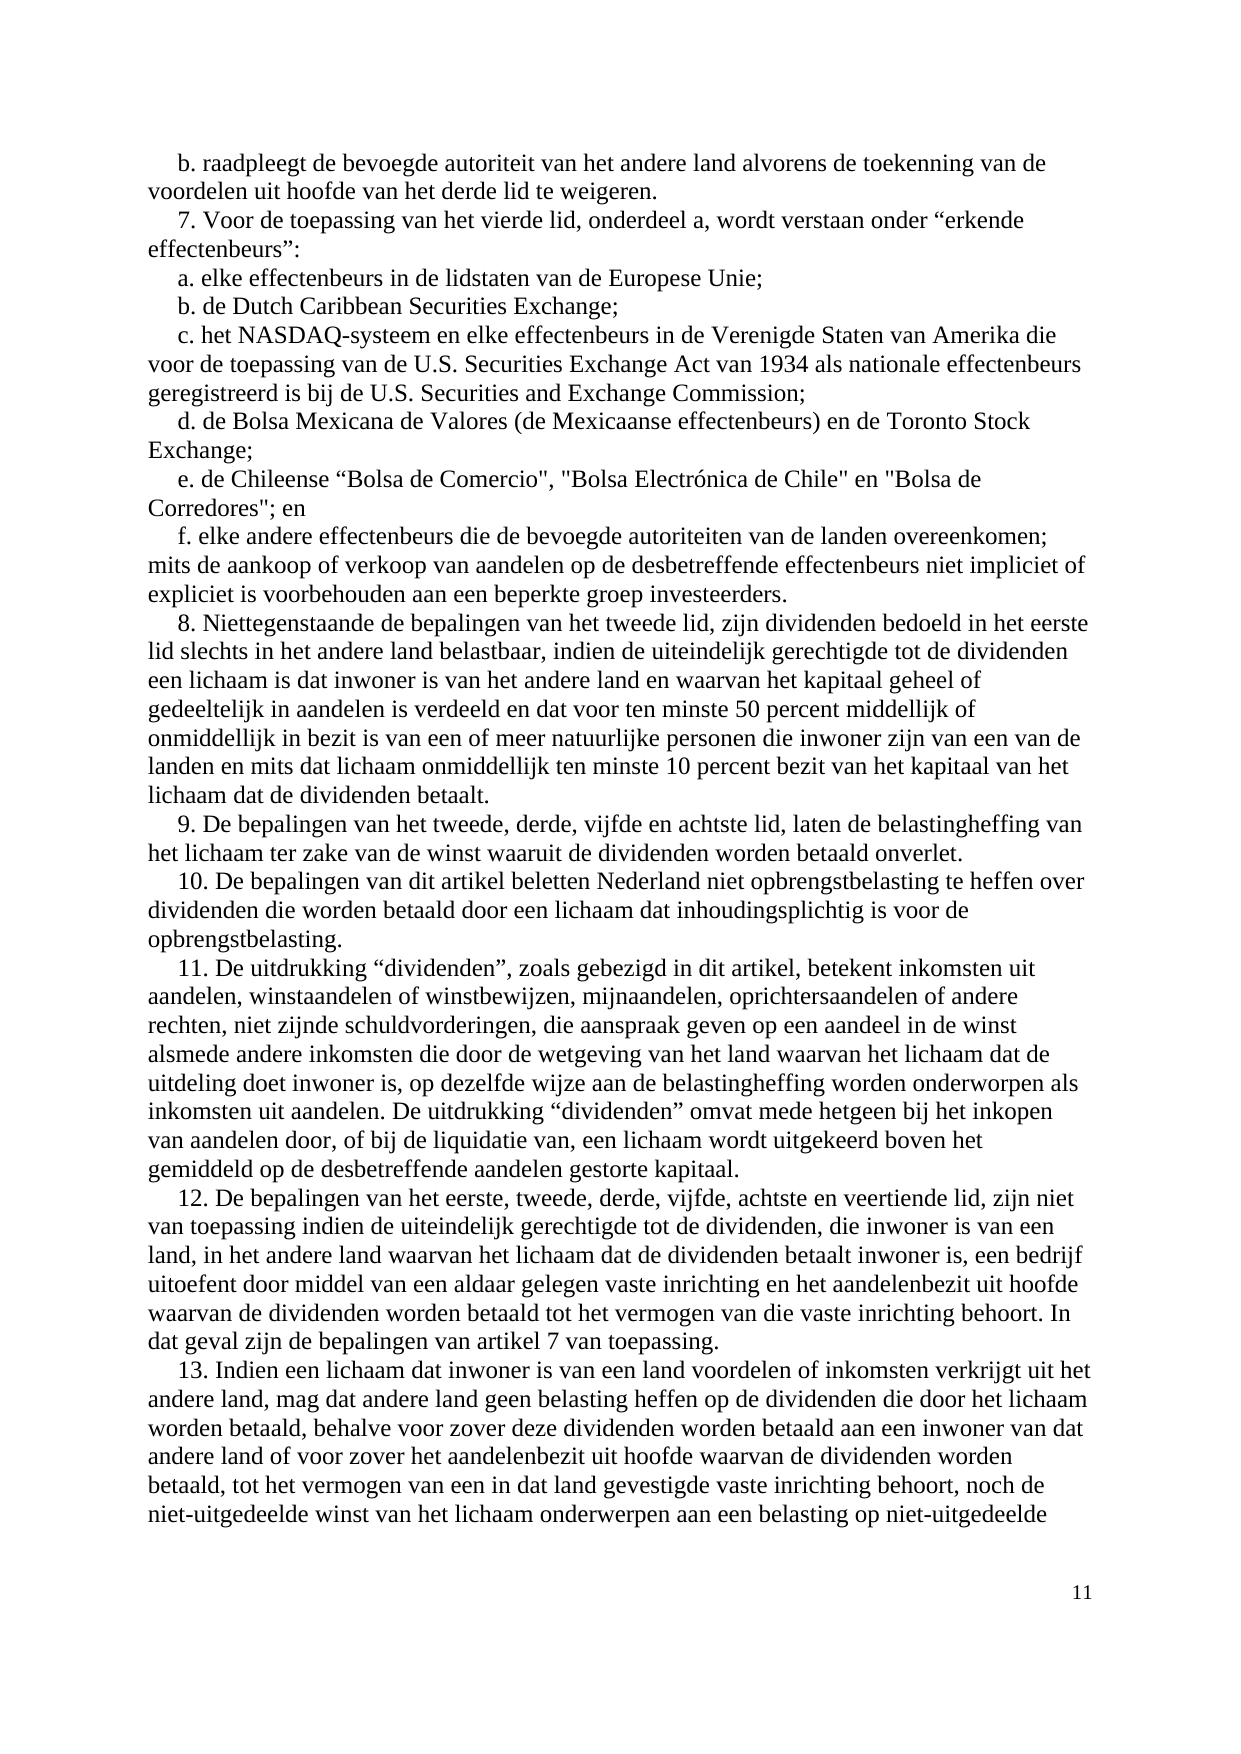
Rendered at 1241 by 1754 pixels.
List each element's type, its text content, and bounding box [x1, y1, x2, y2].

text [148, 1355, 1092, 1528]
text f. elke andere effectenbeurs die de bevoegde autoriteiten van de landen overeenkomen; [148, 521, 1092, 550]
text 7. Voor de toepassing van het vierde lid, onderdeel a, wordt verstaan onder “erkende effectenbeurs”: [148, 205, 1092, 263]
text 12. De bepalingen van het eerste, tweede, derde, vijfde, achtste en veertiende lid, zijn niet van toepassing indien de uiteindelijk gerechtigde tot de dividenden, die inwoner is van een land, in het andere land waarvan het lichaam dat de dividenden betaalt inwoner is, een bedrijf uitoefent door middel van een aldaar gelegen vaste inrichting en het aandelenbezit uit hoofde waarvan de dividenden worden betaald tot het vermogen van die vaste inrichting behoort. In dat geval zijn de bepalingen van artikel 7 van toepassing. [148, 1183, 1092, 1355]
text 11. De uitdrukking “dividenden”, zoals gebezigd in dit artikel, betekent inkomsten uit aandelen, winstaandelen of winstbewijzen, mijnaandelen, oprichtersaandelen of andere rechten, niet zijnde schuldvorderingen, die aanspraak geven op een aandeel in de winst alsmede andere inkomsten die door de wetgeving van het land waarvan het lichaam dat de uitdeling doet inwoner is, op dezelfde wijze aan de belastingheffing worden onderworpen als inkomsten uit aandelen. De uitdrukking “dividenden” omvat mede hetgeen bij het inkopen van aandelen door, of bij de liquidatie van, een lichaam wordt uitgekeerd boven het gemiddeld op de desbetreffende aandelen gestorte kapitaal. [148, 953, 1092, 1183]
text d. de Bolsa Mexicana de Valores (de Mexicaanse effectenbeurs) en de Toronto Stock Exchange; [148, 406, 1092, 464]
text 9. De bepalingen van het tweede, derde, vijfde en achtste lid, laten de belastingheffing van het lichaam ter zake van de winst waaruit de dividenden worden betaald onverlet. [148, 809, 1092, 866]
text b. de Dutch Caribbean Securities Exchange; [148, 291, 1092, 320]
text e. de Chileense “Bolsa de Comercio", "Bolsa Electrónica de Chile" en "Bolsa de Corredores"; en [148, 464, 1092, 521]
text b. raadpleegt de bevoegde autoriteit van het andere land alvorens de toekenning van de voordelen uit hoofde van het derde lid te weigeren. [148, 148, 1092, 205]
text 10. De bepalingen van dit artikel beletten Nederland niet opbrengstbelasting te heffen over dividenden die worden betaald door een lichaam dat inhoudingsplichtig is voor de opbrengstbelasting. [148, 866, 1092, 953]
text 8. Niettegenstaande de bepalingen van het tweede lid, zijn dividenden bedoeld in het eerste lid slechts in het andere land belastbaar, indien de uiteindelijk gerechtigde tot de dividenden een lichaam is dat inwoner is van het andere land en waarvan het kapitaal geheel of gedeeltelijk in aandelen is verdeeld en dat voor ten minste 50 percent middellijk of onmiddellijk in bezit is van een of meer natuurlijke personen die inwoner zijn van een van de landen en mits dat lichaam onmiddellijk ten minste 10 percent bezit van het kapitaal van het lichaam dat de dividenden betaalt. [148, 608, 1092, 809]
text c. het NASDAQ-systeem en elke effectenbeurs in de Verenigde Staten van Amerika die voor de toepassing van de U.S. Securities Exchange Act van 1934 als nationale effectenbeurs geregistreerd is bij de U.S. Securities and Exchange Commission; [148, 320, 1092, 406]
text a. elke effectenbeurs in de lidstaten van de Europese Unie; [148, 263, 1092, 291]
text mits de aankoop of verkoop van aandelen op de desbetreffende effectenbeurs niet impliciet of expliciet is voorbehouden aan een beperkte groep investeerders. [148, 550, 1092, 608]
